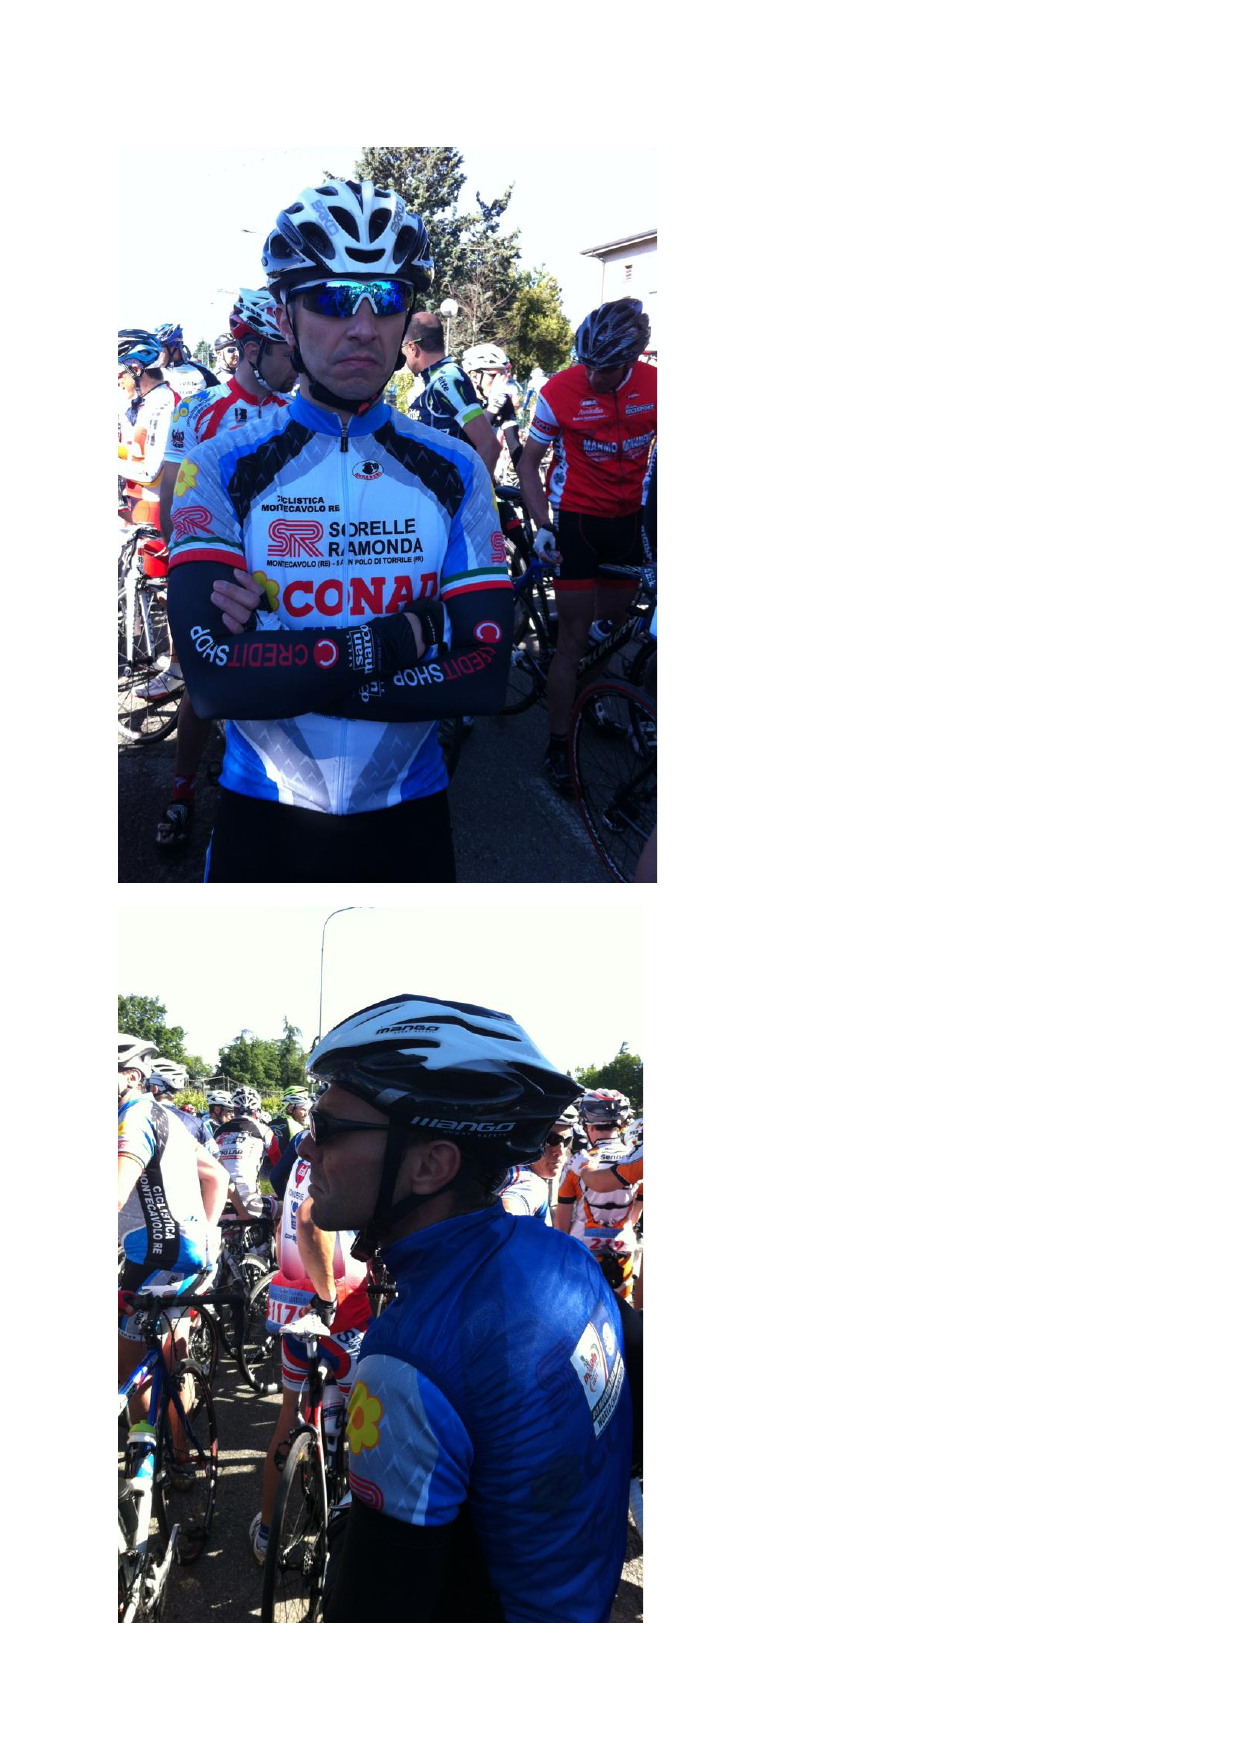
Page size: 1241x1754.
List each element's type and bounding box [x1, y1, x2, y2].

picture [118, 907, 644, 1623]
picture [118, 147, 658, 883]
